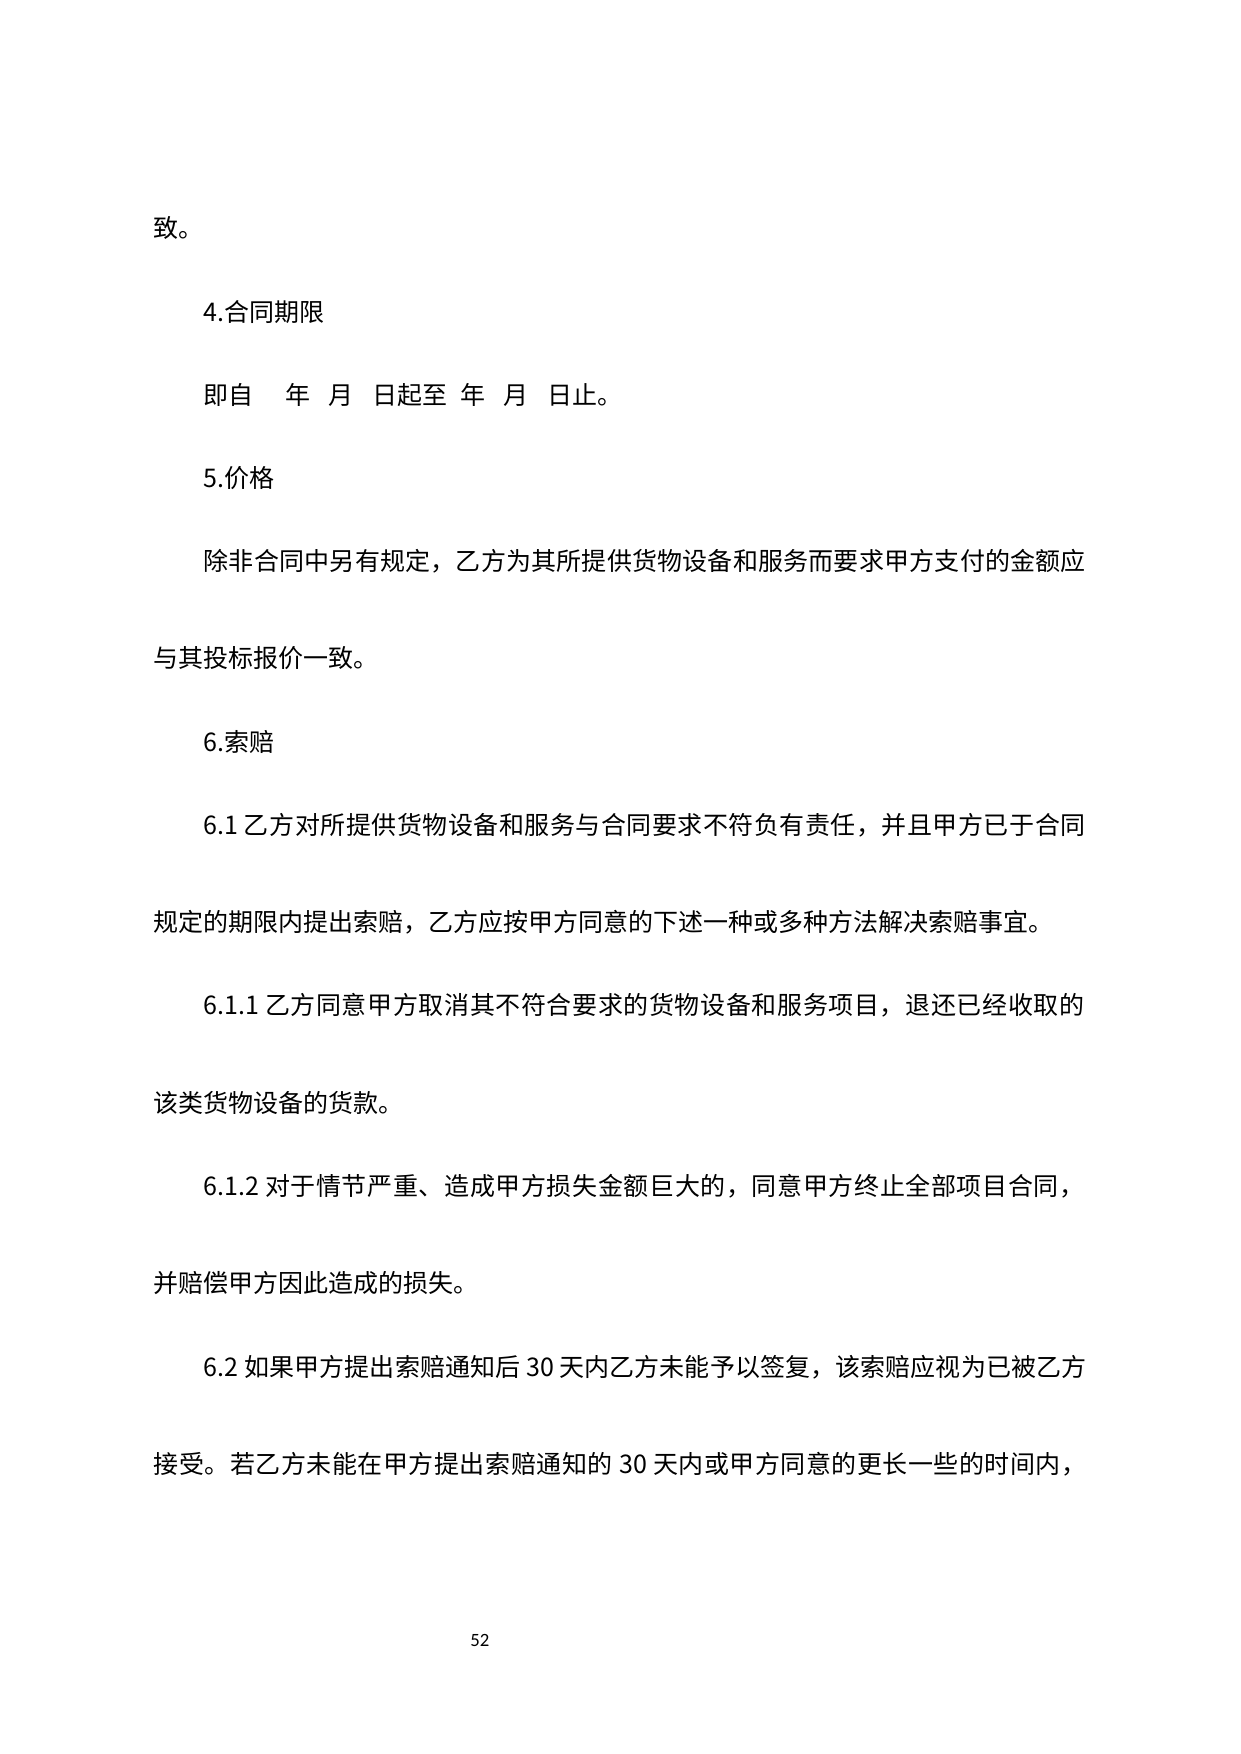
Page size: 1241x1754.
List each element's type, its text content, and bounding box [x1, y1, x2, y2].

text 6.1.2对于情节严重、造成甲方损失金额巨大的，同意甲方终止全部项目合同，并赔偿甲方因此造成的损失。 [153, 1152, 1087, 1314]
text 除非合同中另有规定，乙方为其所提供货物设备和服务而要求甲方支付的金额应与其投标报价一致。 [153, 527, 1087, 689]
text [153, 1333, 1087, 1495]
text 即自 年 月 日起至 年 月 日止。 [153, 361, 1087, 426]
text 5.价格 [153, 444, 1087, 509]
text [153, 194, 1087, 259]
text 6.1乙方对所提供货物设备和服务与合同要求不符负有责任，并且甲方已于合同规定的期限内提出索赔，乙方应按甲方同意的下述一种或多种方法解决索赔事宜。 [153, 791, 1087, 953]
text 4.合同期限 [153, 278, 1087, 343]
text 6.1.1乙方同意甲方取消其不符合要求的货物设备和服务项目，退还已经收取的该类货物设备的货款。 [153, 971, 1087, 1134]
text 6.索赔 [153, 708, 1087, 773]
